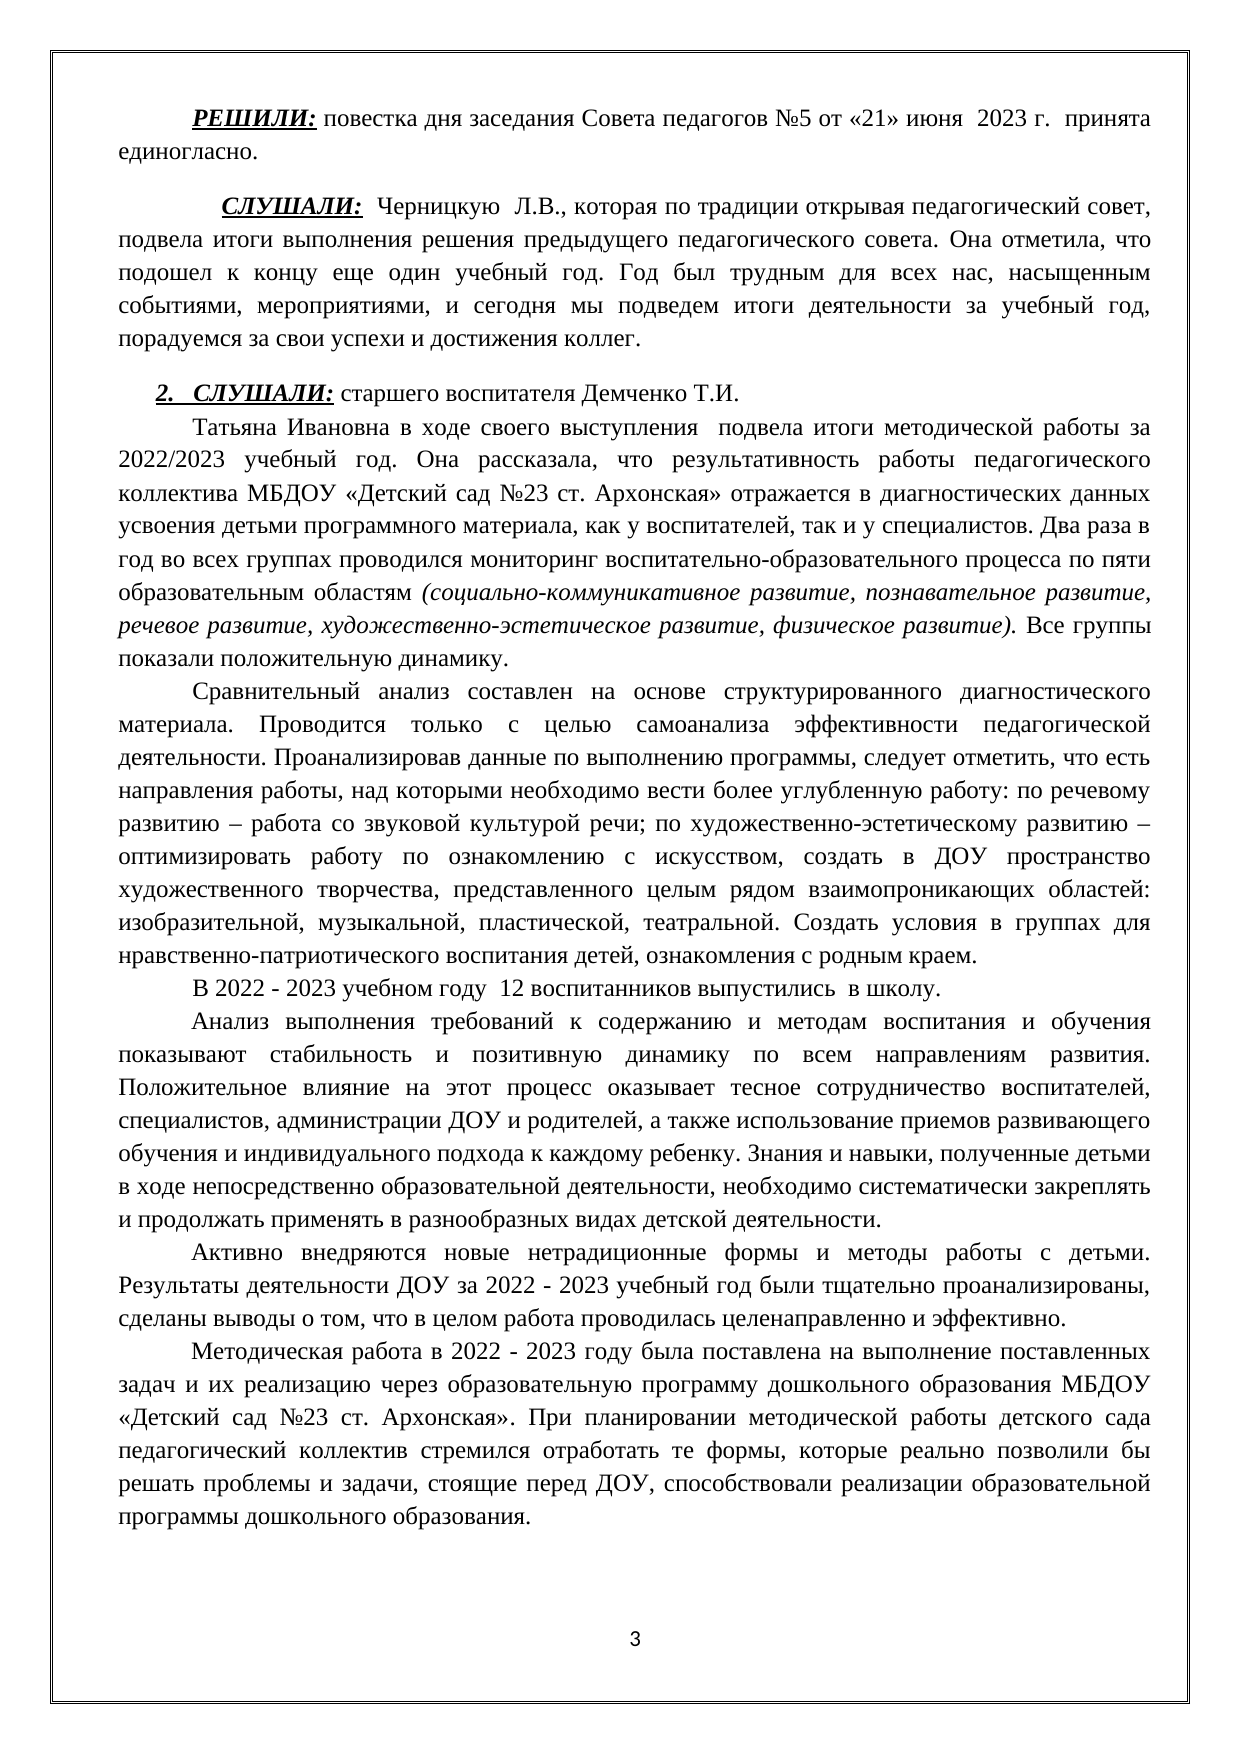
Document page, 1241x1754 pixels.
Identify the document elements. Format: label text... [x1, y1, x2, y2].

text Сравнительный анализ составлен на основе структурированного диагностического материала. Проводится только с целью самоанализа эффективности педагогической деятельности. Проанализировав данные по выполнению программы, следует отметить, что есть направления работы, над которыми необходимо вести более углубленную работу: по речевому развитию – работа со звуковой культурой речи; по художественно-эстетическому развитию – оптимизировать работу по ознакомлению с искусством, создать в ДОУ пространство художественного творчества, представленного целым рядом взаимопроникающих областей: изобразительной, музыкальной, пластической, театральной. Создать условия в группах для нравственно-патриотического воспитания детей, ознакомления с родным краем. [118, 676, 1152, 969]
text В 2022 - 2023 учебном году 12 воспитанников выпустились в школу. [118, 973, 1152, 1002]
text Активно внедряются новые нетрадиционные формы и методы работы с детьми. Результаты деятельности ДОУ за 2022 - 2023 учебный год были тщательно проанализированы, сделаны выводы о том, что в целом работа проводилась целенаправленно и эффективно. [118, 1237, 1152, 1332]
text РЕШИЛИ: повестка дня заседания Совета педагогов №5 от «21» июня 2023 г. принята единогласно. [118, 103, 1152, 165]
text СЛУШАЛИ: Черницкую Л.В., которая по традиции открывая педагогический совет, подвела итоги выполнения решения предыдущего педагогического совета. Она отметила, что подошел к концу еще один учебный год. Год был трудным для всех нас, насыщенным событиями, мероприятиями, и сегодня мы подведем итоги деятельности за учебный год, порадуемся за свои успехи и достижения коллег. [118, 191, 1152, 352]
list СЛУШАЛИ: старшего воспитателя Демченко Т.И. [156, 378, 1152, 407]
text Татьяна Ивановна в ходе своего выступления подвела итоги методической работы за 2022/2023 учебный год. Она рассказала, что результативность работы педагогического коллектива МБДОУ «Детский сад №23 ст. Архонская» отражается в диагностических данных усвоения детьми программного материала, как у воспитателей, так и у специалистов. Два раза в год во всех группах проводился мониторинг воспитательно-образовательного процесса по пяти образовательным областям (социально-коммуникативное развитие, познавательное развитие, речевое развитие, художественно-эстетическое развитие, физическое развитие). Все группы показали положительную динамику. [118, 412, 1152, 671]
text Анализ выполнения требований к содержанию и методам воспитания и обучения показывают стабильность и позитивную динамику по всем направлениям развития. Положительное влияние на этот процесс оказывает тесное сотрудничество воспитателей, специалистов, администрации ДОУ и родителей, а также использование приемов развивающего обучения и индивидуального подхода к каждому ребенку. Знания и навыки, полученные детьми в ходе непосредственно образовательной деятельности, необходимо систематически закреплять и продолжать применять в разнообразных видах детской деятельности. [118, 1006, 1152, 1233]
text Методическая работа в 2022 - 2023 году была поставлена на выполнение поставленных задач и их реализацию через образовательную программу дошкольного образования МБДОУ «Детский сад №23 ст. Архонская». При планировании методической работы детского сада педагогический коллектив стремился отработать те формы, которые реально позволили бы решать проблемы и задачи, стоящие перед ДОУ, способствовали реализации образовательной программы дошкольного образования. [118, 1336, 1152, 1530]
